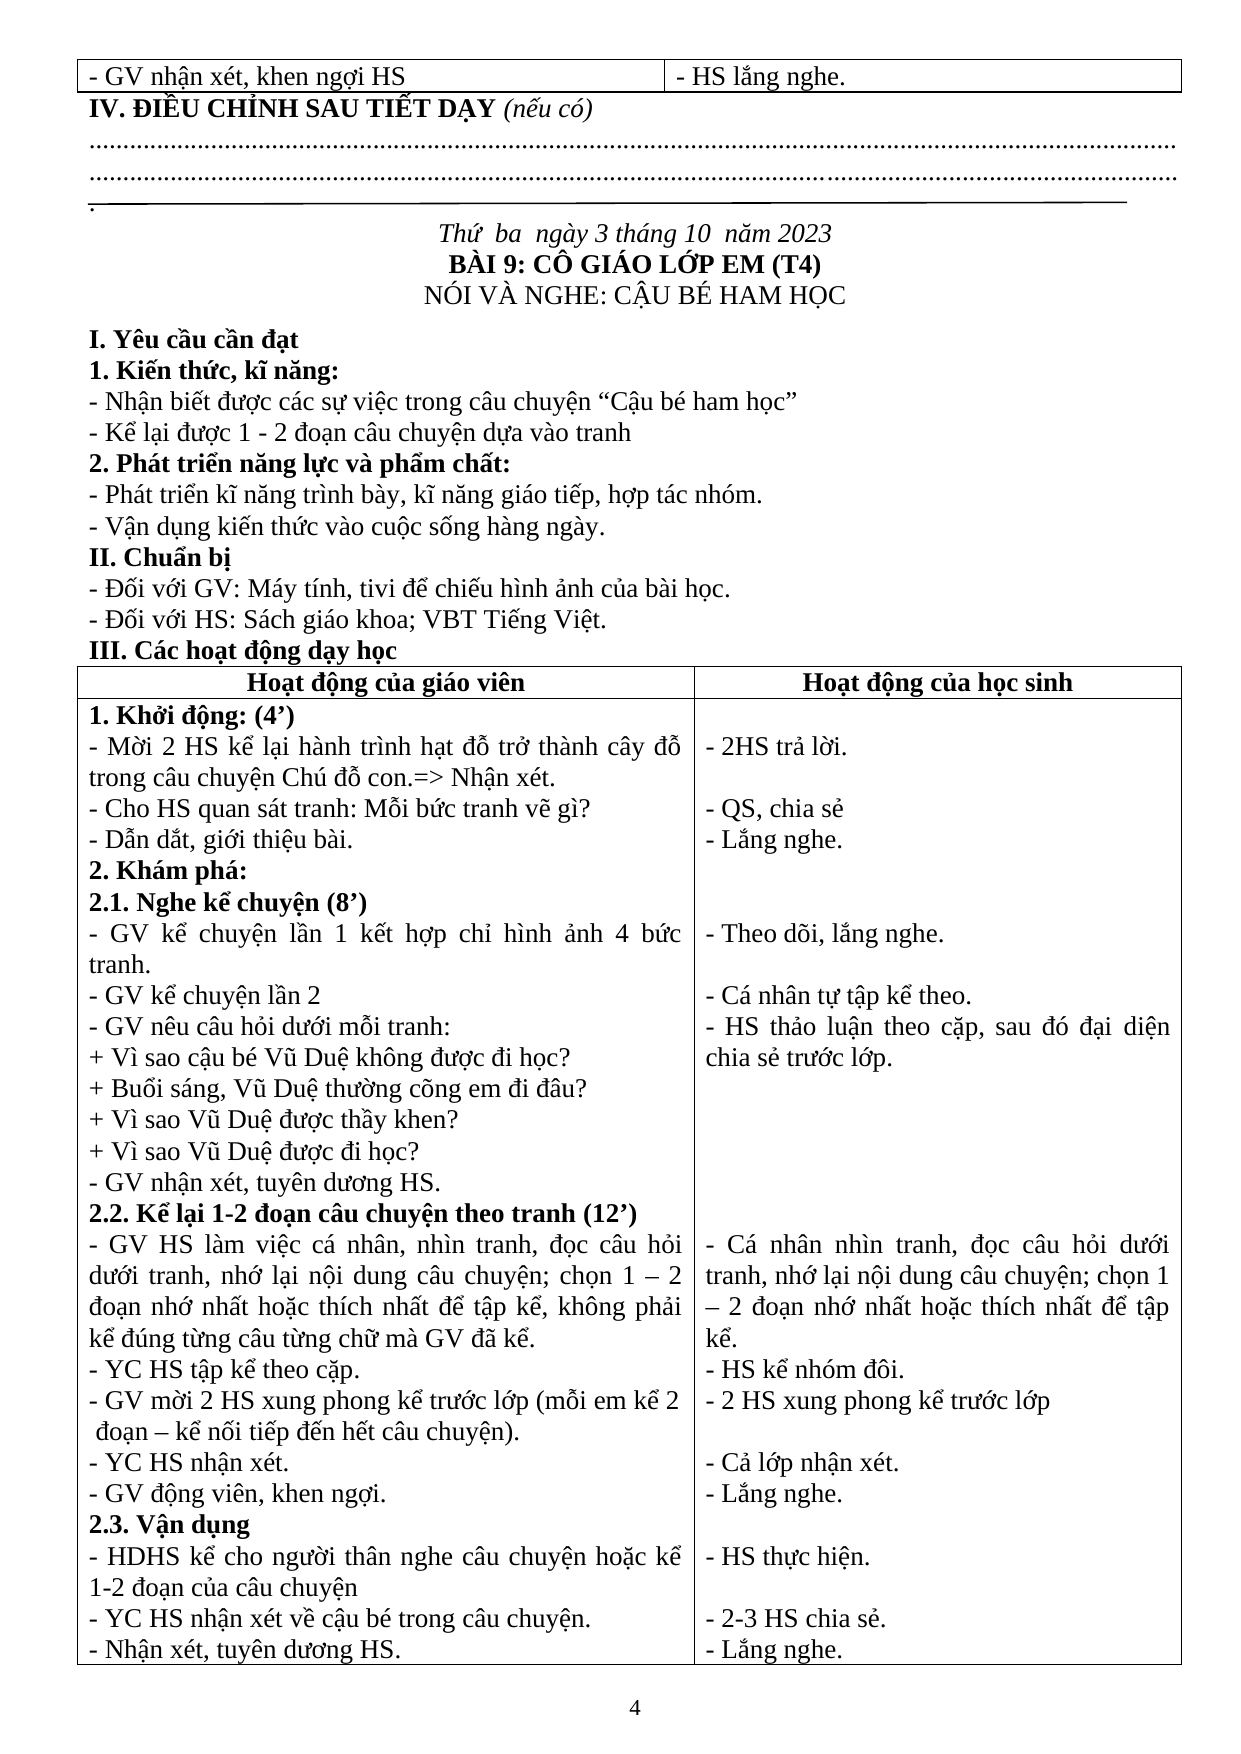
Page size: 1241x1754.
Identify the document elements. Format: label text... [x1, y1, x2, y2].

text - Phát triển kĩ năng trình bày, kĩ năng giáo tiếp, hợp tác nhóm. [89, 479, 1181, 510]
text III. Các hoạt động dạy học [89, 634, 1181, 666]
text ................................................................................................................................................................................................................................................................................................................................... [89, 123, 1181, 217]
text - Đối với HS: Sách giáo khoa; VBT Tiếng Việt. [89, 603, 1181, 634]
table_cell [695, 699, 1181, 1664]
text - Kể lại được 1 - 2 đoạn câu chuyện dựa vào tranh [89, 416, 1181, 447]
table_header Hoạt động của giáo viên [78, 667, 694, 698]
text Thứ ba ngày 3 tháng 10 năm 2023 [89, 217, 1181, 248]
text NÓI VÀ NGHE: CẬU BÉ HAM HỌC [89, 279, 1181, 310]
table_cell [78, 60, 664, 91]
text IV. ĐIỀU CHỈNH SAU TIẾT DẠY (nếu có) [89, 93, 1181, 123]
text - Nhận biết được các sự việc trong câu chuyện “Cậu bé ham học” [89, 385, 1181, 416]
text 1. Kiến thức, kĩ năng: [89, 354, 1181, 385]
text II. Chuẩn bị [89, 541, 1181, 572]
text - Vận dụng kiến thức vào cuộc sống hàng ngày. [89, 510, 1181, 541]
table_header Hoạt động của học sinh [695, 667, 1181, 698]
text 2. Phát triển năng lực và phẩm chất: [89, 447, 1181, 479]
text I. Yêu cầu cần đạt [89, 323, 1181, 354]
text BÀI 9: CÔ GIÁO LỚP EM (T4) [89, 248, 1181, 279]
text - Đối với GV: Máy tính, tivi để chiếu hình ảnh của bài học. [89, 572, 1181, 603]
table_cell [665, 60, 1181, 91]
